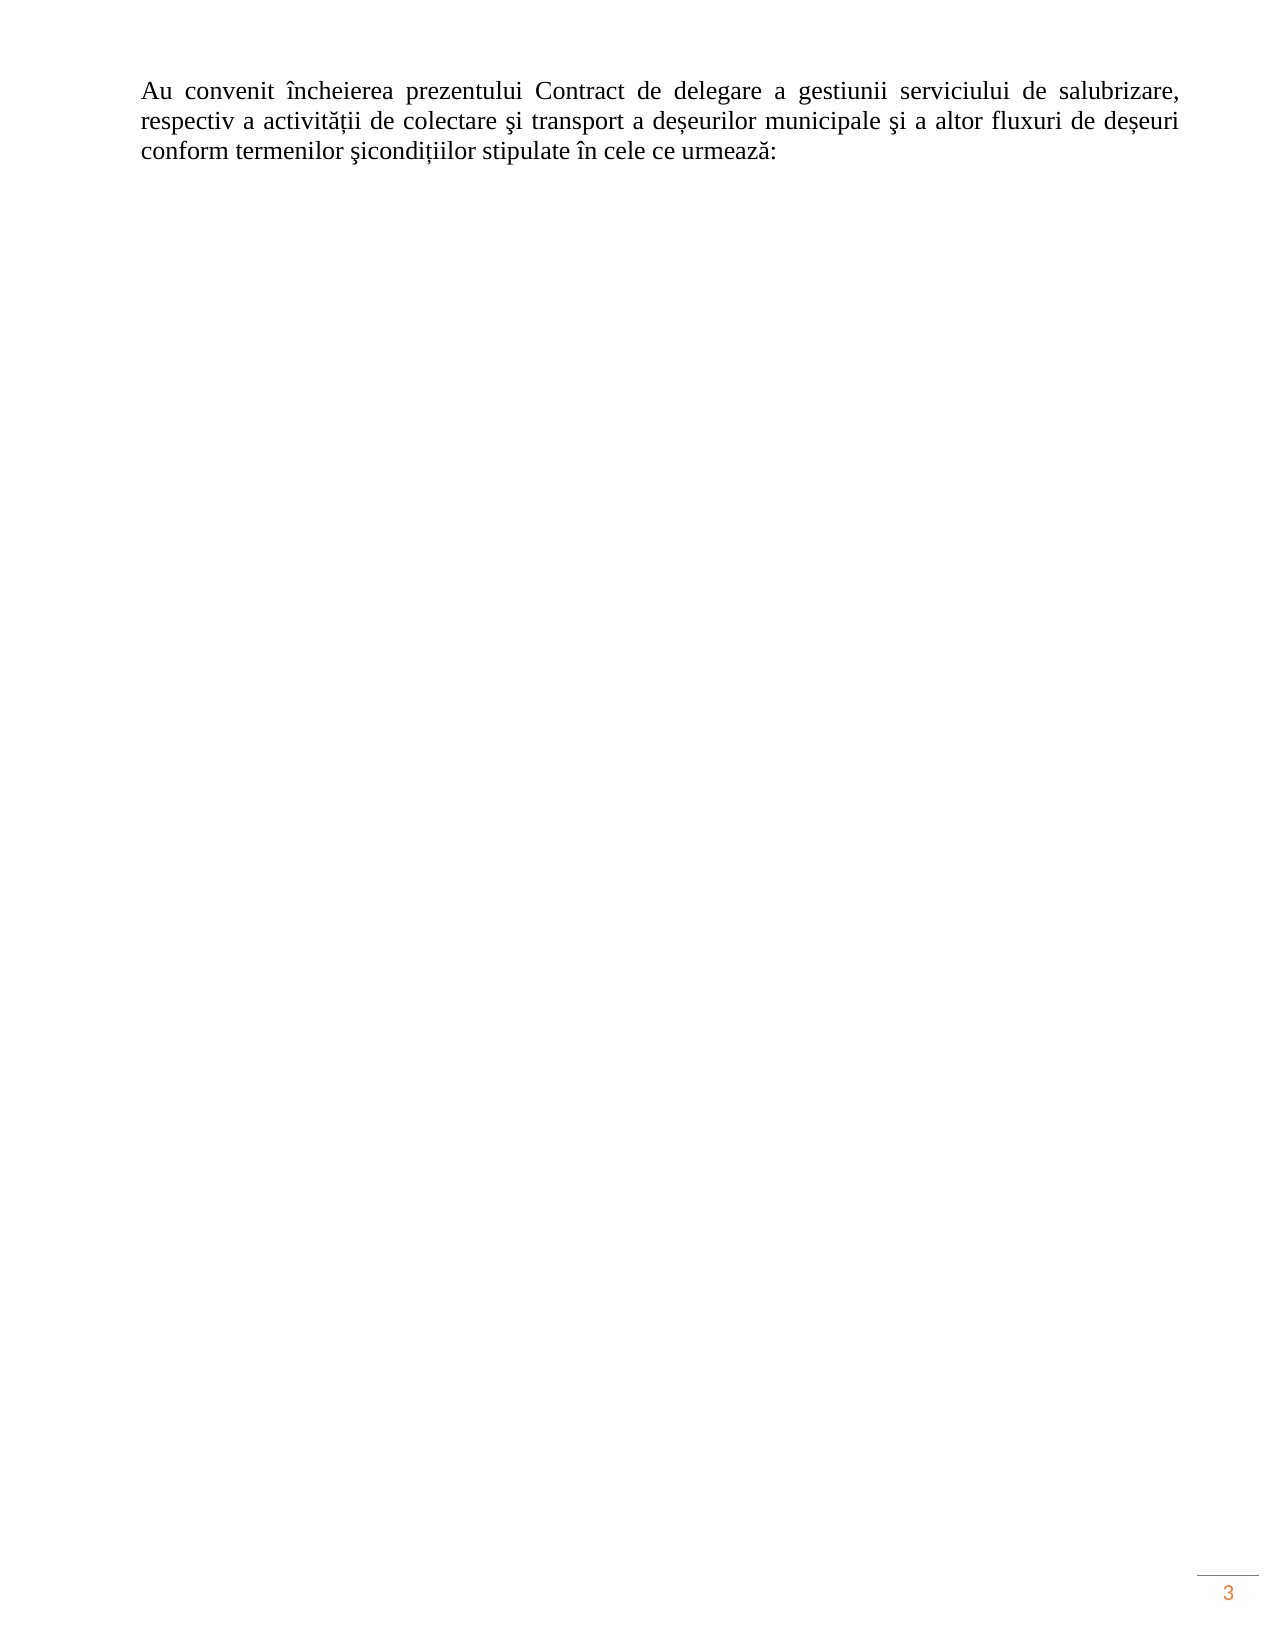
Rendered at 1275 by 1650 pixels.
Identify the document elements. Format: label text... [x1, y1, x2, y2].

text Au convenit încheierea prezentului Contract de delegare a gestiunii serviciului de salubrizare, respectiv a activității de colectare şi transport a deșeurilor municipale şi a altor fluxuri de deșeuri conform termenilor şicondițiilor stipulate în cele ce urmează: [141, 75, 1181, 165]
